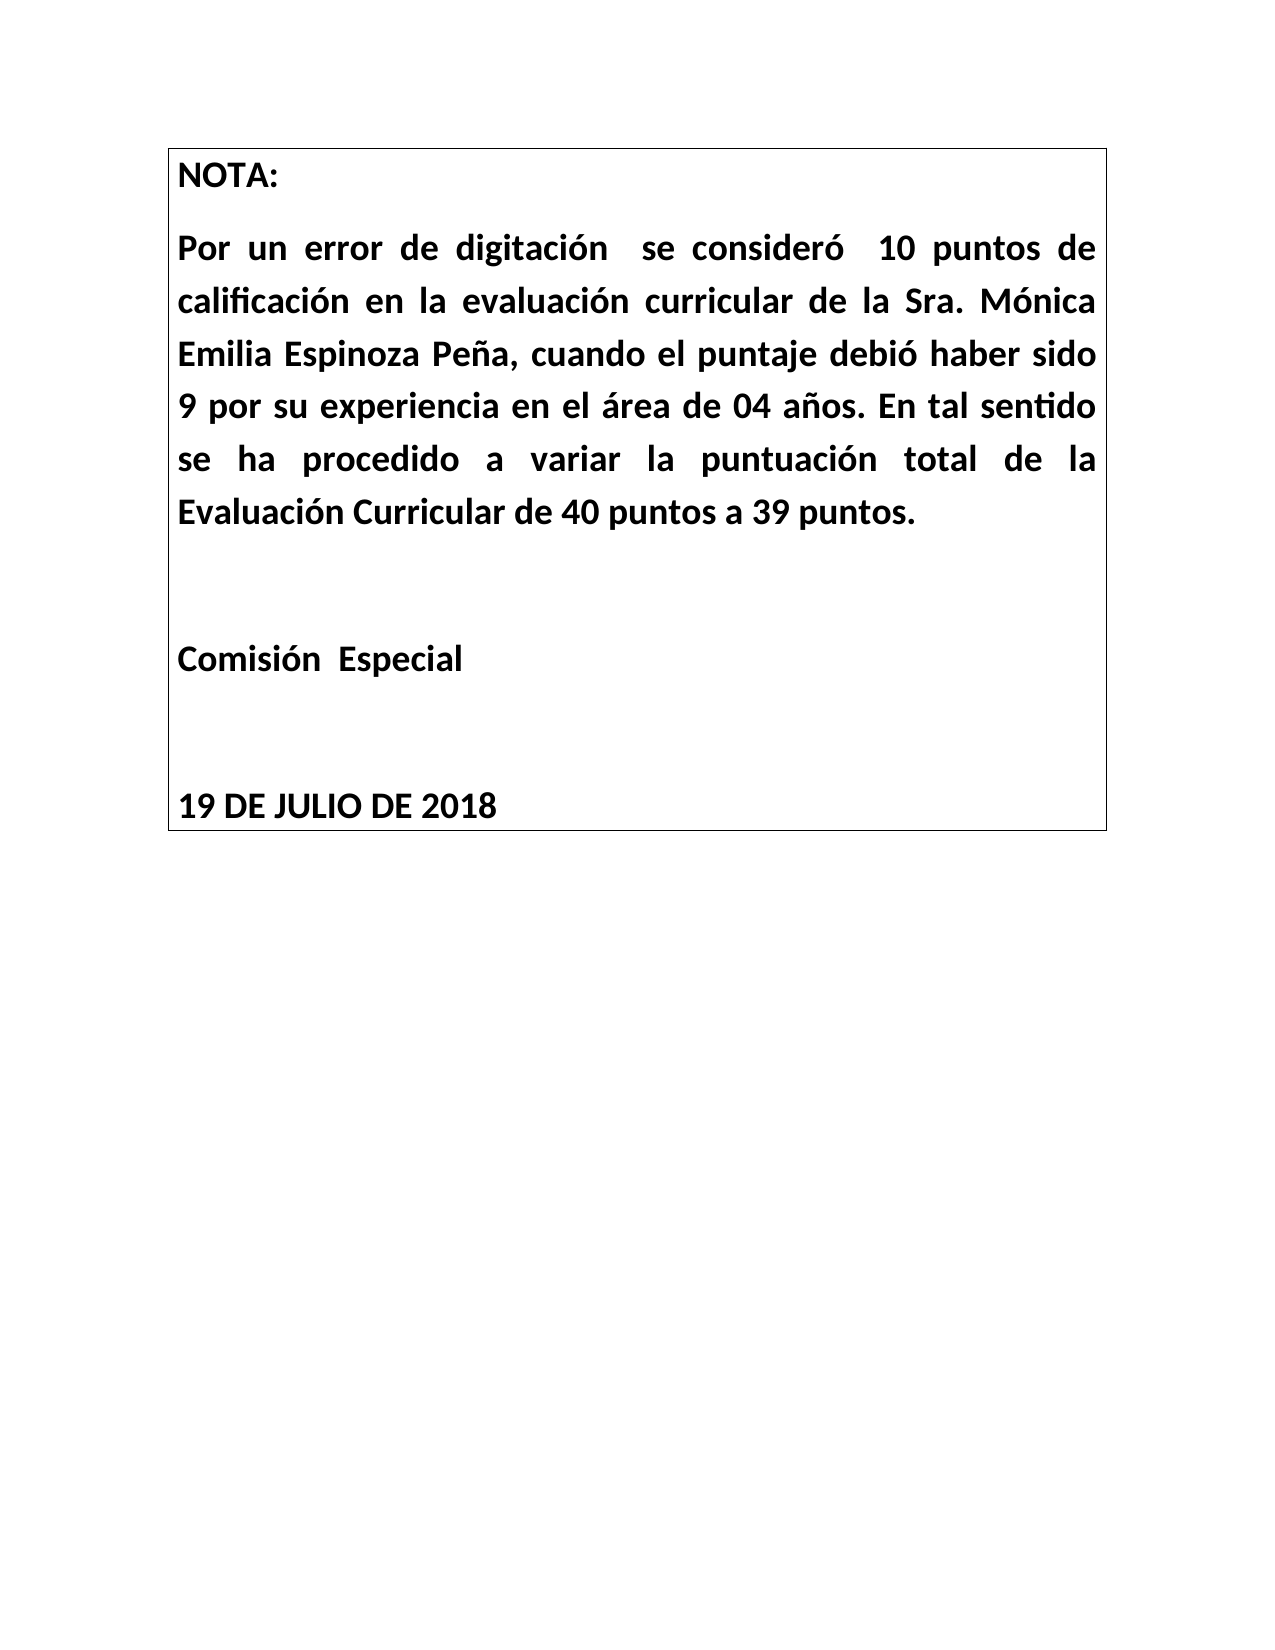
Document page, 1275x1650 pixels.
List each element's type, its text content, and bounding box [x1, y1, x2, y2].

text 19 DE JULIO DE 2018 [169, 779, 1106, 830]
text Comisión Especial [169, 632, 1106, 681]
text NOTA: [169, 149, 1106, 197]
text Por un error de digitación se consideró 10 puntos de calificación en la evaluación curricular de la Sra. Mónica Emilia Espinoza Peña, cuando el puntaje debió haber sido 9 por su experiencia en el área de 04 años. En tal sentido se ha procedido a variar la puntuación total de la Evaluación Curricular de 40 puntos a 39 puntos. [169, 221, 1106, 534]
